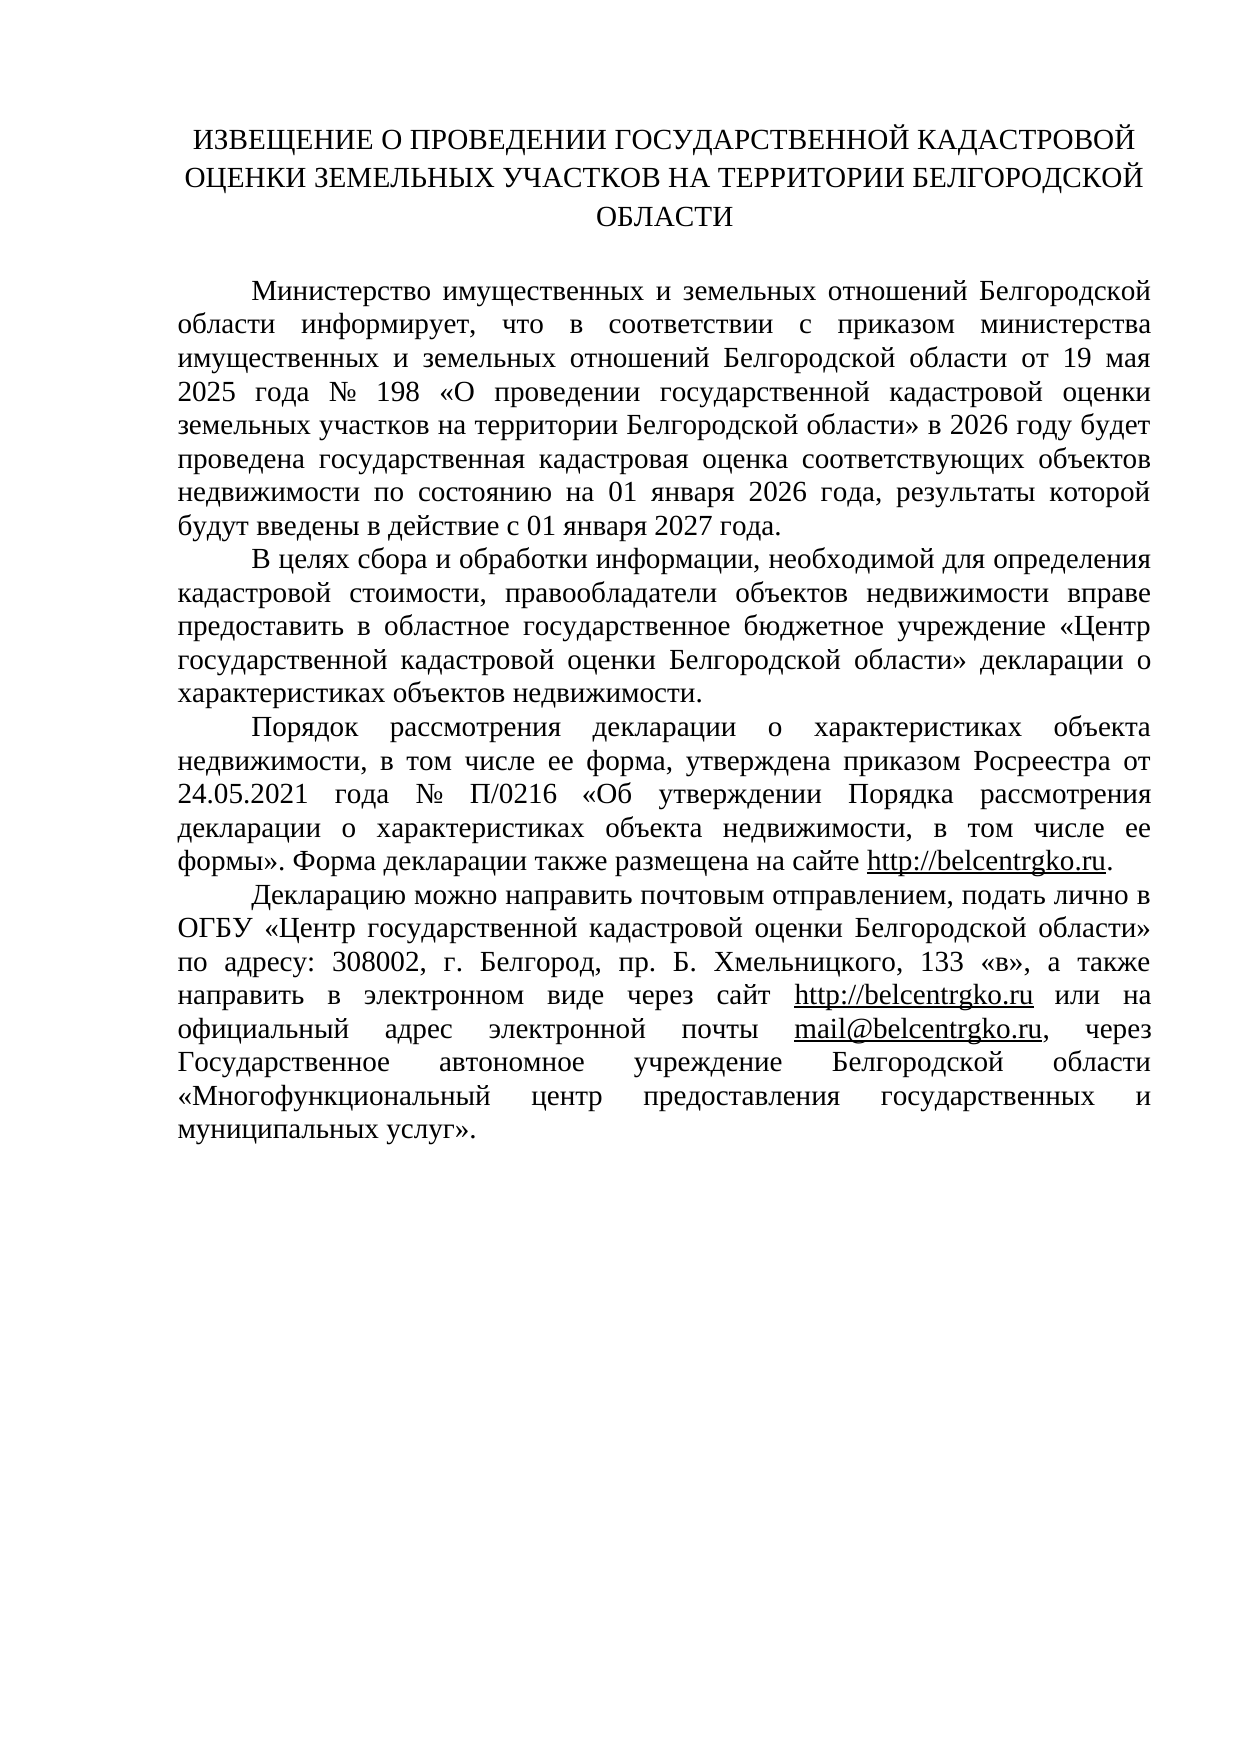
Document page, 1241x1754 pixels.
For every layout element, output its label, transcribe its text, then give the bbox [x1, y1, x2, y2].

text ИЗВЕЩЕНИЕ О ПРОВЕДЕНИИ ГОСУДАРСТВЕННОЙ КАДАСТРОВОЙ ОЦЕНКИ ЗЕМЕЛЬНЫХ УЧАСТКОВ НА ТЕРРИТОРИИ БЕЛГОРОДСКОЙ ОБЛАСТИ [177, 118, 1152, 234]
text Министерство имущественных и земельных отношений Белгородской области информирует, что в соответствии с приказом министерства имущественных и земельных отношений Белгородской области от 19 мая 2025 года № 198 «О проведении государственной кадастровой оценки земельных участков на территории Белгородской области» в 2026 году будет проведена государственная кадастровая оценка соответствующих объектов недвижимости по состоянию на 01 января 2026 года, результаты которой будут введены в действие с 01 января 2027 года. [177, 273, 1152, 541]
text Декларацию можно направить почтовым отправлением, подать лично в ОГБУ «Центр государственной кадастровой оценки Белгородской области» по адресу: . Белгород, пр. Б. Хмельницкого, 133 «в», а также направить в электронном виде через сайт http://belcentrgko.ru или на официальный адрес электронной почты mail@belcentrgko.ru, через Государственное автономное учреждение Белгородской области «Многофункциональный центр предоставления государственных и муниципальных услуг». [177, 877, 1152, 1145]
text В целях сбора и обработки информации, необходимой для определения кадастровой стоимости, правообладатели объектов недвижимости вправе предоставить в областное государственное бюджетное учреждение «Центр государственной кадастровой оценки Белгородской области» декларации о характеристиках объектов недвижимости. [177, 541, 1152, 709]
text Порядок рассмотрения декларации о характеристиках объекта недвижимости, в том числе ее форма, утверждена приказом Росреестра от 24.05.2021 года № П/0216 «Об утверждении Порядка рассмотрения декларации о характеристиках объекта недвижимости, в том числе ее формы». Форма декларации также размещена на сайте http://belcentrgko.ru. [177, 709, 1152, 877]
